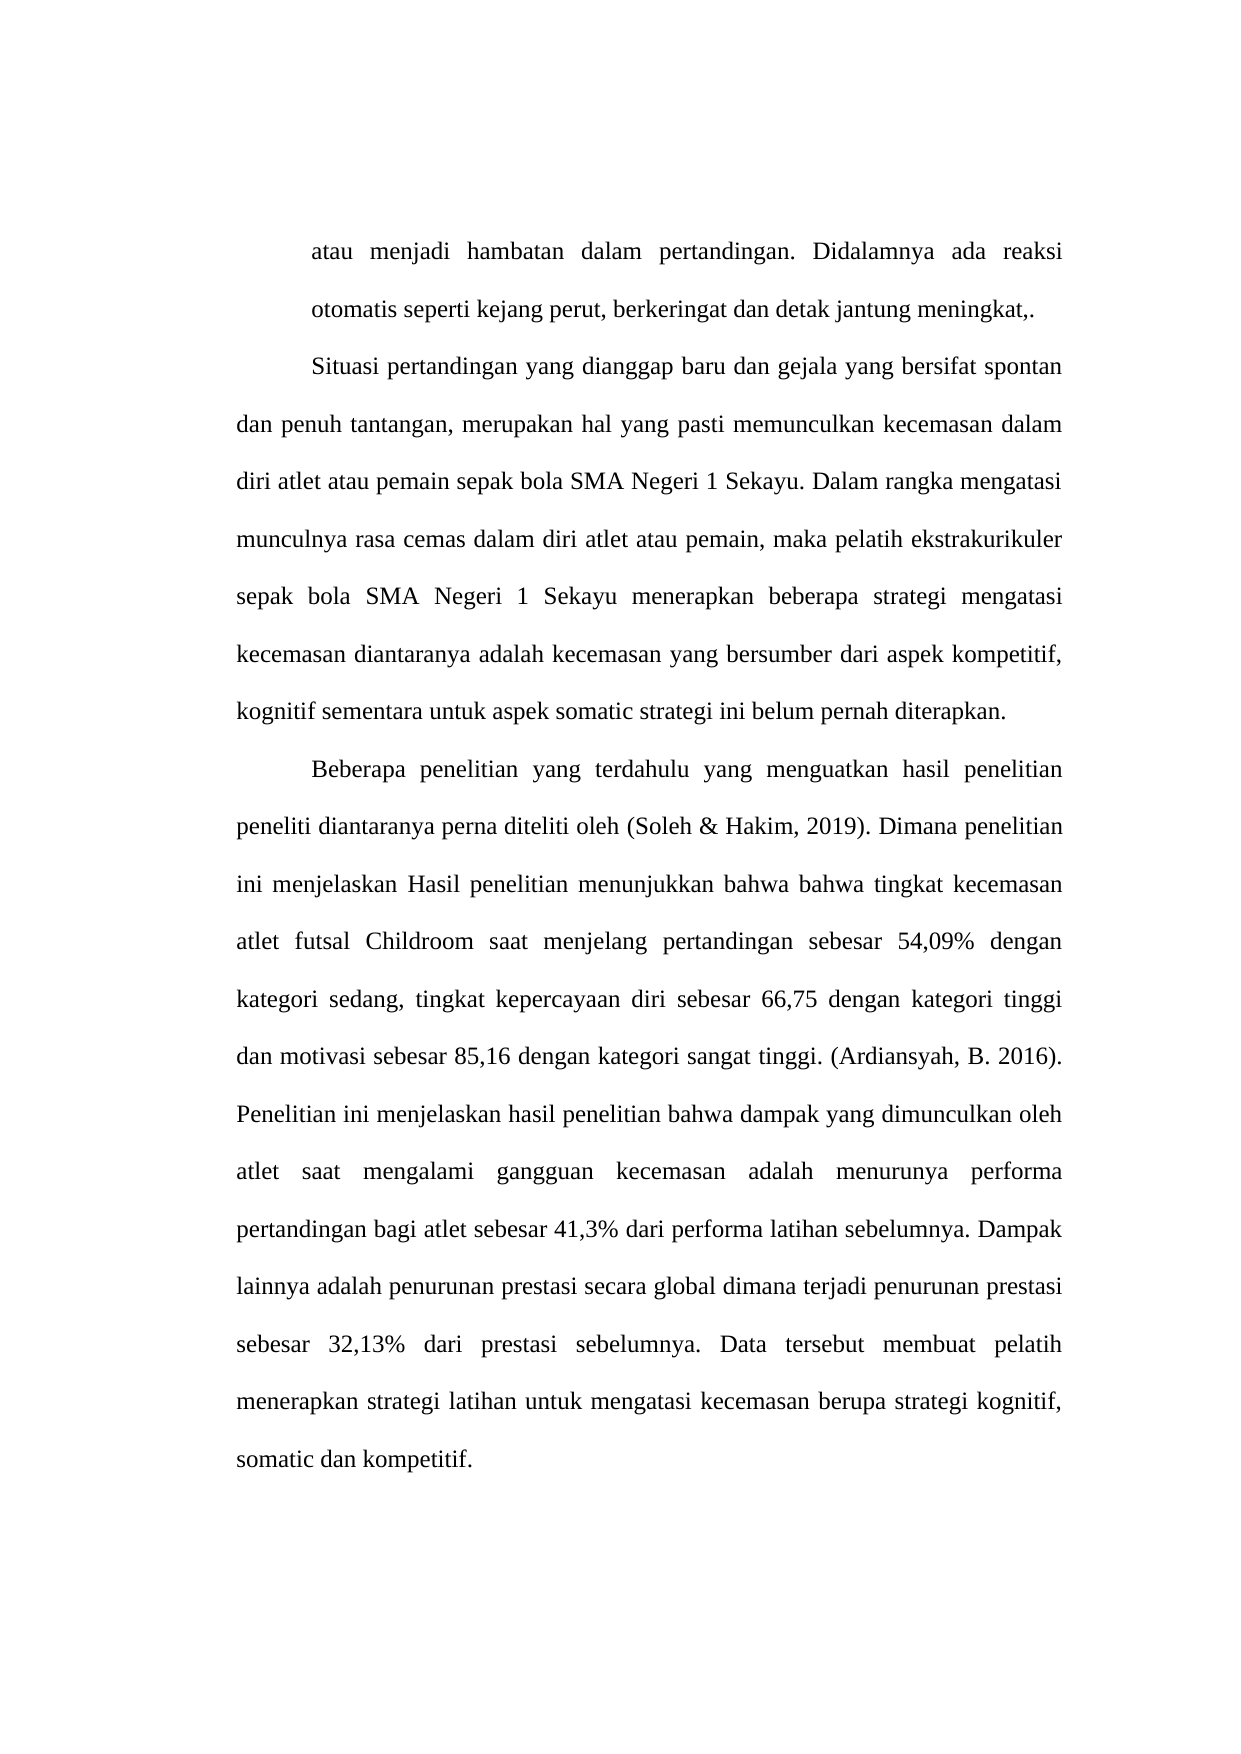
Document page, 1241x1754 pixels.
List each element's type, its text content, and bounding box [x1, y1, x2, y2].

text Beberapa penelitian yang terdahulu yang menguatkan hasil penelitian peneliti diantaranya perna diteliti oleh . Dimana penelitian ini menjelaskan Hasil penelitian menunjukkan bahwa bahwa tingkat kecemasan atlet futsal Childroom saat menjelang pertandingan sebesar 54,09% dengan kategori sedang, tingkat kepercayaan diri sebesar 66,75 dengan kategori tinggi dan motivasi sebesar 85,16 dengan kategori sangat tinggi. (Ardiansyah, B. 2016). Penelitian ini menjelaskan hasil penelitian bahwa dampak yang dimunculkan oleh atlet saat mengalami gangguan kecemasan adalah menurunya performa pertandingan bagi atlet sebesar 41,3% dari performa latihan sebelumnya. Dampak lainnya adalah penurunan prestasi secara global dimana terjadi penurunan prestasi sebesar 32,13% dari prestasi sebelumnya. Data tersebut membuat pelatih menerapkan strategi latihan untuk mengatasi kecemasan berupa strategi kognitif, somatic dan kompetitif. [236, 754, 1063, 1472]
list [274, 236, 1063, 322]
text Situasi pertandingan yang dianggap baru dan gejala yang bersifat spontan dan penuh tantangan, merupakan hal yang pasti memunculkan kecemasan dalam diri atlet atau pemain sepak bola SMA Negeri 1 Sekayu. Dalam rangka mengatasi munculnya rasa cemas dalam diri atlet atau pemain, maka pelatih ekstrakurikuler sepak bola SMA Negeri 1 Sekayu menerapkan beberapa strategi mengatasi kecemasan diantaranya adalah kecemasan yang bersumber dari aspek kompetitif, kognitif sementara untuk aspek somatic strategi ini belum pernah diterapkan. [236, 351, 1063, 725]
